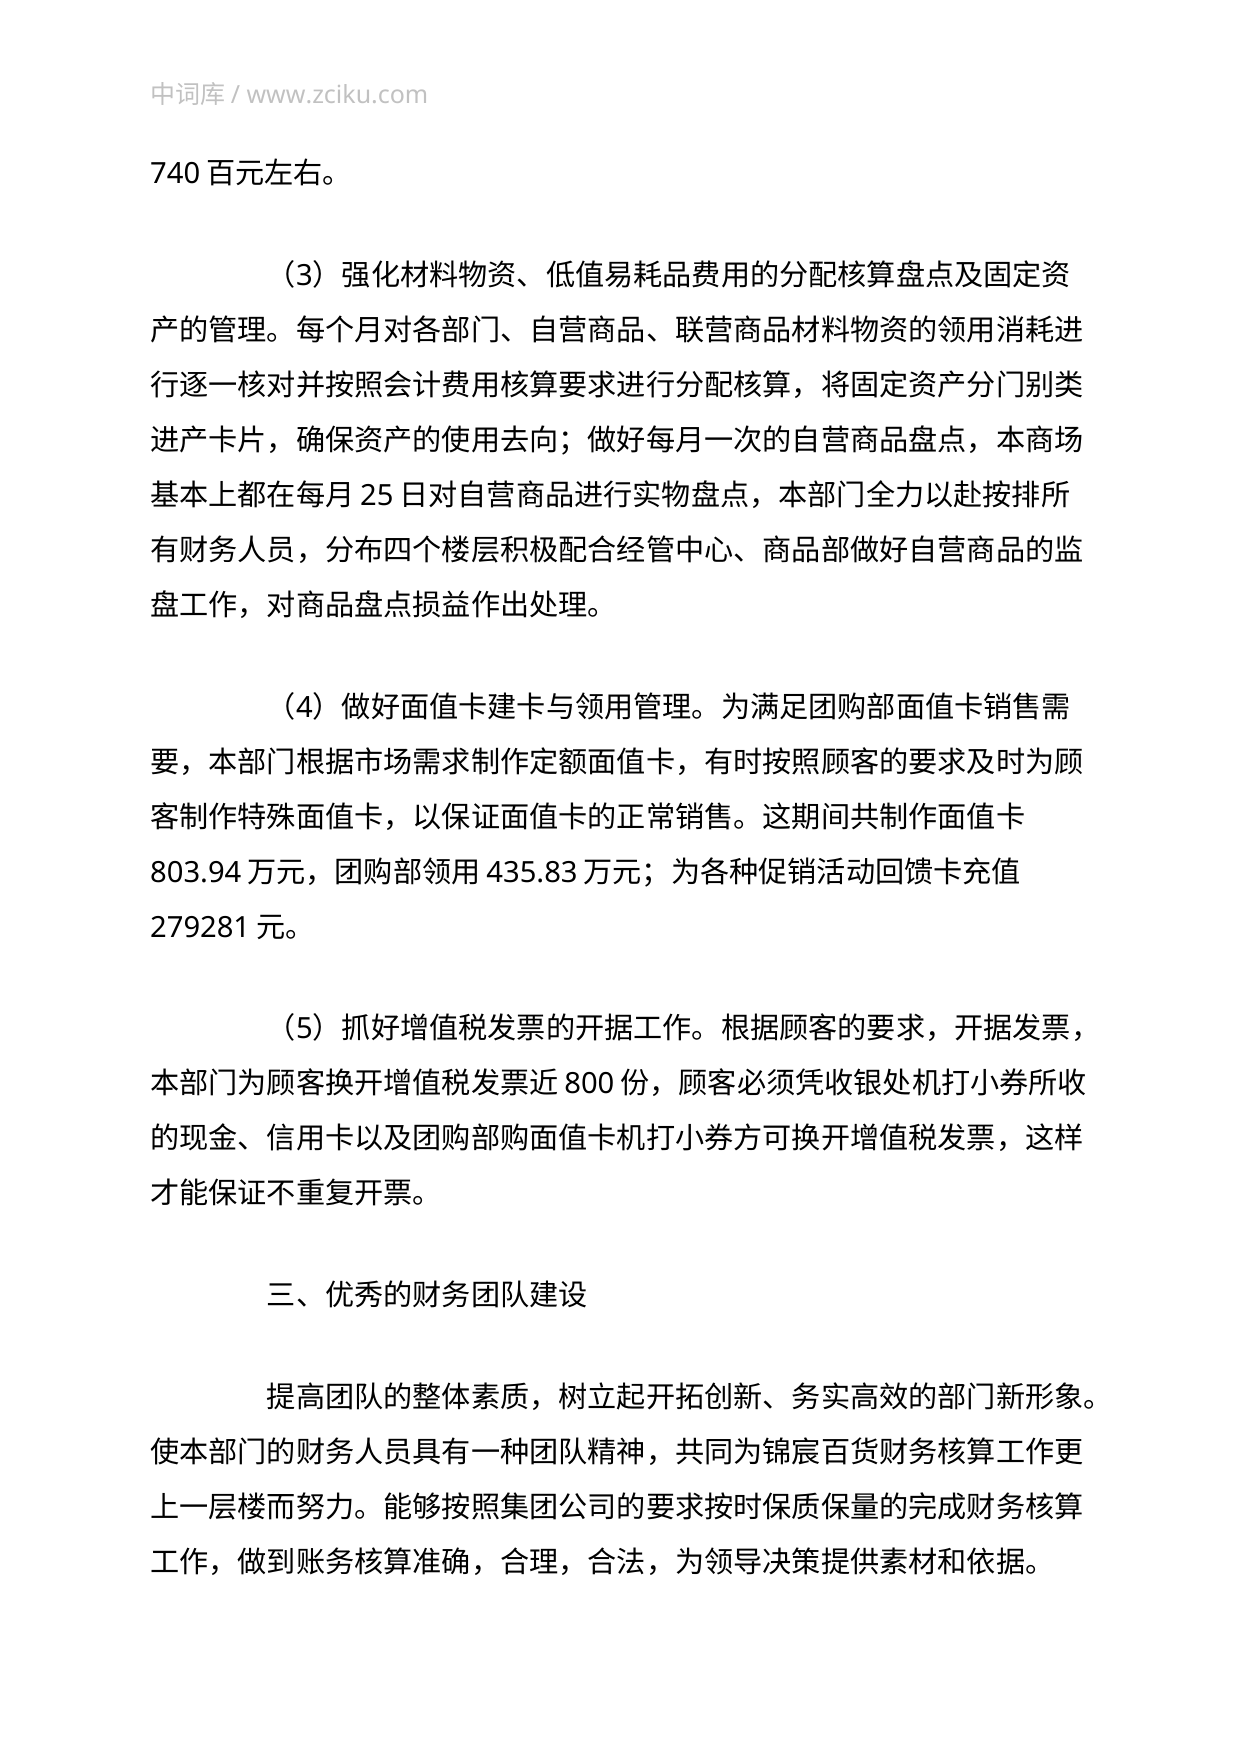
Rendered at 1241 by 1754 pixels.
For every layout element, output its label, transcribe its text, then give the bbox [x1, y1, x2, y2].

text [150, 150, 1090, 192]
text 三、优秀的财务团队建设 [150, 1272, 1090, 1314]
text （3）强化材料物资、低值易耗品费用的分配核算盘点及固定资产的管理。每个月对各部门、自营商品、联营商品材料物资的领用消耗进行逐一核对并按照会计费用核算要求进行分配核算，将固定资产分门别类进产卡片，确保资产的使用去向；做好每月一次的自营商品盘点，本商场基本上都在每月25日对自营商品进行实物盘点，本部门全力以赴按排所有财务人员，分布四个楼层积极配合经管中心、商品部做好自营商品的监盘工作，对商品盘点损益作出处理。 [150, 252, 1090, 624]
text （5）抓好增值税发票的开据工作。根据顾客的要求，开据发票，本部门为顾客换开增值税发票近800份，顾客必须凭收银处机打小券所收的现金、信用卡以及团购部购面值卡机打小券方可换开增值税发票，这样才能保证不重复开票。 [150, 1005, 1090, 1212]
text （4）做好面值卡建卡与领用管理。为满足团购部面值卡销售需要，本部门根据市场需求制作定额面值卡，有时按照顾客的要求及时为顾客制作特殊面值卡，以保证面值卡的正常销售。这期间共制作面值卡803.94万元，团购部领用435.83万元；为各种促销活动回馈卡充值279281元。 [150, 683, 1090, 946]
text 提高团队的整体素质，树立起开拓创新、务实高效的部门新形象。使本部门的财务人员具有一种团队精神，共同为锦宸百货财务核算工作更上一层楼而努力。能够按照集团公司的要求按时保质保量的完成财务核算工作，做到账务核算准确，合理，合法，为领导决策提供素材和依据。 [150, 1373, 1090, 1581]
